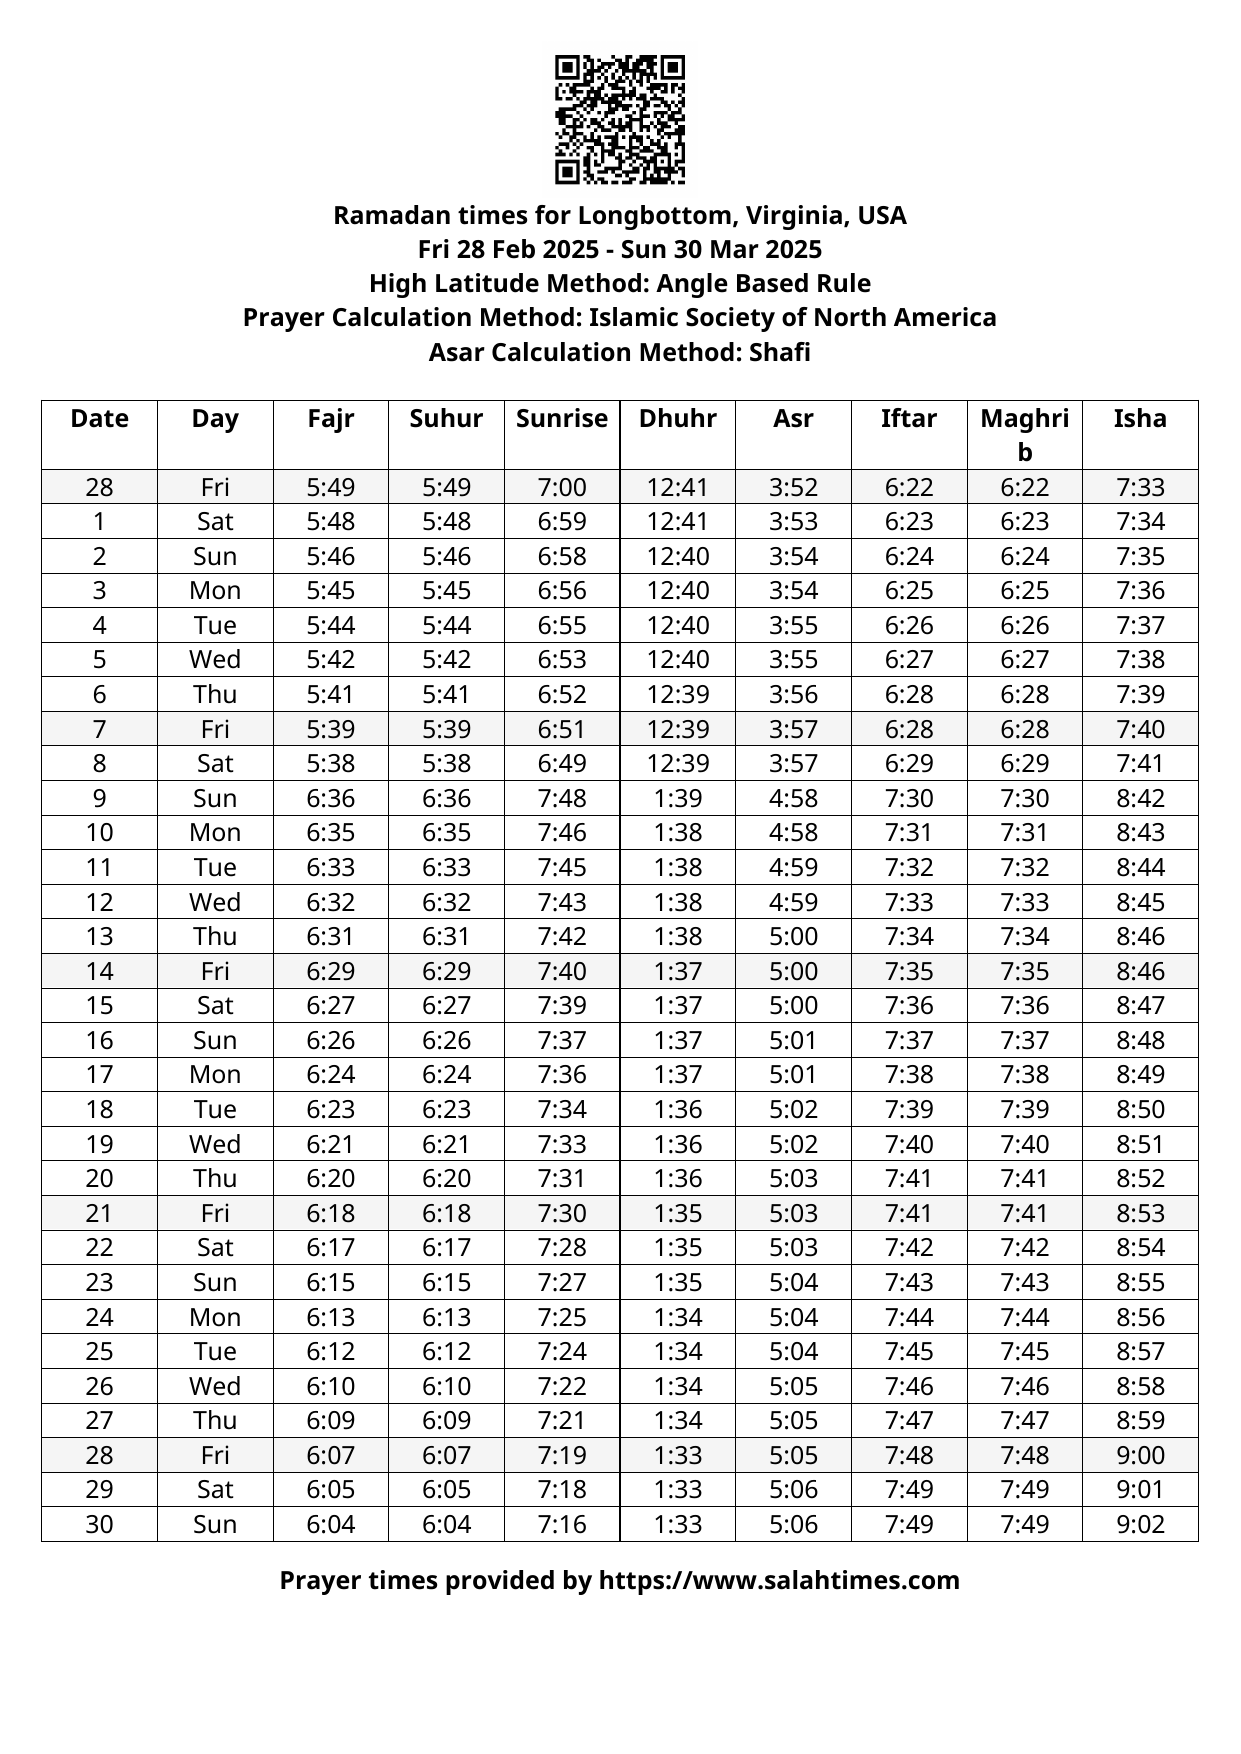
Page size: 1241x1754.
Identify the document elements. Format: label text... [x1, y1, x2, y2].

table_cell 6:21 [274, 1127, 388, 1160]
table_cell 6:04 [274, 1507, 388, 1541]
table_cell 6:10 [274, 1369, 388, 1402]
table_cell 1:34 [621, 1369, 735, 1402]
table_cell Sat [158, 504, 273, 538]
table_cell 6:12 [389, 1334, 504, 1368]
table_cell 5:38 [274, 746, 388, 780]
table_cell 7:35 [852, 954, 967, 987]
table_cell Thu [158, 677, 273, 711]
table_cell 7:41 [1083, 746, 1198, 780]
table_cell 6:36 [274, 781, 388, 814]
table_cell 7:44 [852, 1300, 967, 1333]
table_cell 7:43 [968, 1265, 1082, 1299]
table_cell 7:34 [852, 919, 967, 953]
table_cell 6:13 [274, 1300, 388, 1333]
table_cell 1:33 [621, 1473, 735, 1506]
table_cell 4:59 [736, 850, 851, 884]
table_cell 23 [42, 1265, 157, 1299]
table_cell 7:22 [505, 1369, 619, 1402]
table_cell 6:27 [389, 989, 504, 1022]
table_cell 8:43 [1083, 816, 1198, 849]
table_cell Wed [158, 885, 273, 918]
text Prayer Calculation Method: Islamic Society of North America [42, 300, 1198, 334]
table_cell 30 [42, 1507, 157, 1541]
table_cell 7:48 [968, 1438, 1082, 1472]
table_cell Sun [158, 539, 273, 572]
table_cell 17 [42, 1058, 157, 1091]
table_cell 6:20 [274, 1161, 388, 1195]
table_cell 1:35 [621, 1265, 735, 1299]
table_cell 7:34 [968, 919, 1082, 953]
table_cell 8 [42, 746, 157, 780]
table_cell 1:34 [621, 1300, 735, 1333]
table_cell 6:53 [505, 643, 619, 676]
table_cell Sat [158, 1473, 273, 1506]
table_header Suhur [389, 401, 504, 469]
table_cell 7:49 [968, 1473, 1082, 1506]
table_cell Sun [158, 1265, 273, 1299]
table_cell 7:31 [505, 1161, 619, 1195]
table_cell Mon [158, 816, 273, 849]
table_cell 6:21 [389, 1127, 504, 1160]
table_cell Sat [158, 1231, 273, 1264]
table_cell 6:18 [389, 1196, 504, 1229]
table_cell 7:41 [852, 1196, 967, 1229]
table_cell 6:29 [274, 954, 388, 987]
table_cell 7:49 [968, 1507, 1082, 1541]
table_cell 12:40 [621, 539, 735, 572]
table_cell 8:52 [1083, 1161, 1198, 1195]
table_cell 8:57 [1083, 1334, 1198, 1368]
table_cell 7:46 [852, 1369, 967, 1402]
table_cell 7:33 [505, 1127, 619, 1160]
table_cell 6:09 [389, 1404, 504, 1437]
table_cell 7:18 [505, 1473, 619, 1506]
table_cell 7:36 [1083, 574, 1198, 607]
table_cell 15 [42, 989, 157, 1022]
table_cell 1:36 [621, 1092, 735, 1126]
table_cell Fri [158, 1196, 273, 1229]
table_cell 7:36 [505, 1058, 619, 1091]
table_cell 1:38 [621, 919, 735, 953]
table_cell 7:35 [968, 954, 1082, 987]
table_cell 6:05 [389, 1473, 504, 1506]
table_cell 7:31 [968, 816, 1082, 849]
table_cell Mon [158, 574, 273, 607]
table_cell 7:49 [852, 1473, 967, 1506]
table_cell 7:45 [968, 1334, 1082, 1368]
table_cell 6:33 [274, 850, 388, 884]
table_cell Sat [158, 989, 273, 1022]
table_cell 16 [42, 1023, 157, 1057]
table_cell 7:37 [852, 1023, 967, 1057]
table_cell 6:07 [389, 1438, 504, 1472]
table_cell 7:34 [1083, 504, 1198, 538]
table_cell 1:33 [621, 1507, 735, 1541]
table_cell 5 [42, 643, 157, 676]
picture [542, 41, 699, 198]
table_cell 6:59 [505, 504, 619, 538]
table_cell 7:16 [505, 1507, 619, 1541]
table_cell 6:18 [274, 1196, 388, 1229]
table_cell 5:45 [274, 574, 388, 607]
table_header Iftar [852, 401, 967, 469]
table_header Isha [1083, 401, 1198, 469]
table_cell 3:55 [736, 608, 851, 642]
table_cell 6:28 [968, 712, 1082, 745]
table_cell 5:39 [389, 712, 504, 745]
table_cell 7:28 [505, 1231, 619, 1264]
table_cell 6:25 [852, 574, 967, 607]
table_header Maghrib [968, 401, 1082, 469]
table_cell 2 [42, 539, 157, 572]
table_cell 7:45 [505, 850, 619, 884]
table_cell 7:38 [1083, 643, 1198, 676]
table_cell 6:56 [505, 574, 619, 607]
table_cell 6:09 [274, 1404, 388, 1437]
table_cell 7:30 [968, 781, 1082, 814]
table_cell 1:35 [621, 1231, 735, 1264]
table_cell 5:06 [736, 1473, 851, 1506]
table_cell 7:43 [505, 885, 619, 918]
table_header Day [158, 401, 273, 469]
table_cell Sun [158, 781, 273, 814]
table_cell 5:05 [736, 1438, 851, 1472]
table_cell 6:24 [389, 1058, 504, 1091]
table_cell 7:45 [852, 1334, 967, 1368]
table_cell 1:35 [621, 1196, 735, 1229]
text Asar Calculation Method: Shafi [42, 334, 1198, 368]
table_cell 10 [42, 816, 157, 849]
table_cell Fri [158, 712, 273, 745]
table_cell 6:24 [852, 539, 967, 572]
table_cell 3:53 [736, 504, 851, 538]
table_header Date [42, 401, 157, 469]
table_cell 4 [42, 608, 157, 642]
table_cell 5:03 [736, 1231, 851, 1264]
table_cell Mon [158, 1058, 273, 1091]
table_cell 5:48 [389, 504, 504, 538]
table_cell Sun [158, 1507, 273, 1541]
table_cell 6:32 [389, 885, 504, 918]
table_cell 5:02 [736, 1127, 851, 1160]
table_cell 6:29 [389, 954, 504, 987]
table_cell 9:00 [1083, 1438, 1198, 1472]
table_cell 8:47 [1083, 989, 1198, 1022]
table_cell 7:42 [968, 1231, 1082, 1264]
table_cell 6:12 [274, 1334, 388, 1368]
table_cell 7:48 [505, 781, 619, 814]
table_cell Tue [158, 608, 273, 642]
table_cell 11 [42, 850, 157, 884]
table_cell 5:44 [389, 608, 504, 642]
table_cell 8:50 [1083, 1092, 1198, 1126]
table_cell 1:38 [621, 816, 735, 849]
table_cell 12:41 [621, 504, 735, 538]
table_cell 25 [42, 1334, 157, 1368]
table_cell 7:30 [852, 781, 967, 814]
table_cell 6:28 [852, 677, 967, 711]
table_cell 9:02 [1083, 1507, 1198, 1541]
table_cell 7:19 [505, 1438, 619, 1472]
table_cell 6:17 [389, 1231, 504, 1264]
table_cell 6:33 [389, 850, 504, 884]
table_cell 6:13 [389, 1300, 504, 1333]
table_cell 6:52 [505, 677, 619, 711]
table_cell 6:26 [852, 608, 967, 642]
table_cell 7:48 [852, 1438, 967, 1472]
table_cell 7:00 [505, 470, 619, 503]
table_cell 7:30 [505, 1196, 619, 1229]
table_cell 3:57 [736, 746, 851, 780]
table_header Sunrise [505, 401, 619, 469]
table_cell 3:52 [736, 470, 851, 503]
table_cell 6:23 [852, 504, 967, 538]
table_cell 1:37 [621, 989, 735, 1022]
table_cell 8:45 [1083, 885, 1198, 918]
table_cell 5:41 [274, 677, 388, 711]
table_cell 7:21 [505, 1404, 619, 1437]
table_cell 5:05 [736, 1404, 851, 1437]
table_cell 7:36 [852, 989, 967, 1022]
table_cell 1:38 [621, 850, 735, 884]
table_cell 6:23 [968, 504, 1082, 538]
table_cell 3:57 [736, 712, 851, 745]
table_cell 5:41 [389, 677, 504, 711]
table_cell Wed [158, 1127, 273, 1160]
table_cell 8:54 [1083, 1231, 1198, 1264]
table_cell 6:23 [274, 1092, 388, 1126]
table_cell 18 [42, 1092, 157, 1126]
table_cell 1 [42, 504, 157, 538]
table_cell 7:35 [1083, 539, 1198, 572]
table_cell 26 [42, 1369, 157, 1402]
table_cell 28 [42, 470, 157, 503]
text Prayer times provided by https://www.salahtimes.com [42, 1563, 1198, 1597]
table_cell 5:39 [274, 712, 388, 745]
table_cell 7:39 [1083, 677, 1198, 711]
table_cell 5:01 [736, 1023, 851, 1057]
table_cell 12:40 [621, 574, 735, 607]
table_cell 5:01 [736, 1058, 851, 1091]
table_cell 6:24 [968, 539, 1082, 572]
table_cell 7:40 [505, 954, 619, 987]
table_cell Tue [158, 1092, 273, 1126]
table_cell 6:27 [274, 989, 388, 1022]
table_cell 5:38 [389, 746, 504, 780]
table_cell 6:35 [389, 816, 504, 849]
table_cell 12:39 [621, 677, 735, 711]
table_cell 8:46 [1083, 954, 1198, 987]
table_cell 6:55 [505, 608, 619, 642]
table_cell 7:32 [852, 850, 967, 884]
table_cell 1:36 [621, 1127, 735, 1160]
table_cell 4:58 [736, 816, 851, 849]
table_cell 1:33 [621, 1438, 735, 1472]
table_cell 12:39 [621, 746, 735, 780]
table_cell 7 [42, 712, 157, 745]
table_cell 28 [42, 1438, 157, 1472]
table_cell 7:38 [968, 1058, 1082, 1091]
table_cell 6:10 [389, 1369, 504, 1402]
table_cell 7:46 [968, 1369, 1082, 1402]
table_cell 5:46 [389, 539, 504, 572]
table_cell 8:56 [1083, 1300, 1198, 1333]
table_cell 6:20 [389, 1161, 504, 1195]
text Fri 28 Feb 2025 - Sun 30 Mar 2025 [42, 232, 1198, 266]
table_cell 1:37 [621, 1023, 735, 1057]
table_cell 6:36 [389, 781, 504, 814]
table_cell 5:00 [736, 954, 851, 987]
table_cell 7:32 [968, 850, 1082, 884]
table_cell 7:37 [505, 1023, 619, 1057]
table_cell 6:28 [968, 677, 1082, 711]
table_cell 21 [42, 1196, 157, 1229]
table_cell 1:36 [621, 1161, 735, 1195]
table_cell 3 [42, 574, 157, 607]
table_cell Thu [158, 919, 273, 953]
table_cell 8:44 [1083, 850, 1198, 884]
table_cell Sat [158, 746, 273, 780]
table_cell Mon [158, 1300, 273, 1333]
table_cell 6:26 [968, 608, 1082, 642]
table_cell Tue [158, 1334, 273, 1368]
table_cell 20 [42, 1161, 157, 1195]
table_cell 6:25 [968, 574, 1082, 607]
table_cell 27 [42, 1404, 157, 1437]
table_cell 1:38 [621, 885, 735, 918]
table_cell 6:23 [389, 1092, 504, 1126]
table_header Dhuhr [621, 401, 735, 469]
table_cell Wed [158, 1369, 273, 1402]
text Ramadan times for Longbottom, Virginia, USA [42, 198, 1198, 232]
table_cell 6:05 [274, 1473, 388, 1506]
table_cell 5:45 [389, 574, 504, 607]
table_cell 14 [42, 954, 157, 987]
table_cell 7:46 [505, 816, 619, 849]
table_cell 6:15 [274, 1265, 388, 1299]
table_cell 8:42 [1083, 781, 1198, 814]
table_cell 24 [42, 1300, 157, 1333]
table_cell 5:44 [274, 608, 388, 642]
table_cell 8:46 [1083, 919, 1198, 953]
table_cell 7:27 [505, 1265, 619, 1299]
table_cell 12:41 [621, 470, 735, 503]
table_cell 7:41 [852, 1161, 967, 1195]
table_cell 1:37 [621, 954, 735, 987]
table_cell 7:41 [968, 1196, 1082, 1229]
table_cell 7:40 [968, 1127, 1082, 1160]
table_cell 5:03 [736, 1161, 851, 1195]
table_cell 6:07 [274, 1438, 388, 1472]
table_cell 7:47 [968, 1404, 1082, 1437]
table_cell Wed [158, 643, 273, 676]
table_cell 12:40 [621, 643, 735, 676]
table_cell 6:22 [852, 470, 967, 503]
table_header Asr [736, 401, 851, 469]
table_cell 5:42 [389, 643, 504, 676]
table_cell Thu [158, 1161, 273, 1195]
table_cell 5:05 [736, 1369, 851, 1402]
table_cell 6:49 [505, 746, 619, 780]
table_cell 12:40 [621, 608, 735, 642]
table_cell 8:58 [1083, 1369, 1198, 1402]
table_cell 1:39 [621, 781, 735, 814]
table_cell Fri [158, 1438, 273, 1472]
table_cell 3:55 [736, 643, 851, 676]
table_cell 9:01 [1083, 1473, 1198, 1506]
table_cell 8:53 [1083, 1196, 1198, 1229]
table_cell 5:46 [274, 539, 388, 572]
table_cell 5:04 [736, 1265, 851, 1299]
table_cell 7:37 [1083, 608, 1198, 642]
table_cell 6:22 [968, 470, 1082, 503]
table_cell 6:31 [389, 919, 504, 953]
table_cell 22 [42, 1231, 157, 1264]
table_cell Tue [158, 850, 273, 884]
table_cell 7:38 [852, 1058, 967, 1091]
table_cell 7:42 [505, 919, 619, 953]
table_cell 7:47 [852, 1404, 967, 1437]
table_cell 8:59 [1083, 1404, 1198, 1437]
table_cell 7:49 [852, 1507, 967, 1541]
table_cell 6:24 [274, 1058, 388, 1091]
table_cell 6:04 [389, 1507, 504, 1541]
table_cell 7:31 [852, 816, 967, 849]
table_cell 5:04 [736, 1300, 851, 1333]
table_cell 7:39 [968, 1092, 1082, 1126]
table_cell 13 [42, 919, 157, 953]
table_cell 6:26 [274, 1023, 388, 1057]
table_cell 6:26 [389, 1023, 504, 1057]
table_cell 1:34 [621, 1334, 735, 1368]
table_cell 3:54 [736, 539, 851, 572]
table_cell 7:33 [852, 885, 967, 918]
table_cell 6:29 [852, 746, 967, 780]
table_cell 5:48 [274, 504, 388, 538]
table_cell 5:49 [389, 470, 504, 503]
table_cell 6:31 [274, 919, 388, 953]
table_cell 9 [42, 781, 157, 814]
table_cell Fri [158, 954, 273, 987]
table_header Fajr [274, 401, 388, 469]
table_cell Thu [158, 1404, 273, 1437]
table_cell 1:37 [621, 1058, 735, 1091]
table_cell 6:17 [274, 1231, 388, 1264]
table_cell 5:04 [736, 1334, 851, 1368]
table_cell 7:33 [968, 885, 1082, 918]
table_cell 7:39 [852, 1092, 967, 1126]
table_cell 7:25 [505, 1300, 619, 1333]
table_cell 5:06 [736, 1507, 851, 1541]
table_cell 7:37 [968, 1023, 1082, 1057]
table_cell Fri [158, 470, 273, 503]
table_cell 7:42 [852, 1231, 967, 1264]
table_cell 5:00 [736, 989, 851, 1022]
table_cell 6:28 [852, 712, 967, 745]
table_cell 3:56 [736, 677, 851, 711]
table_cell 6:29 [968, 746, 1082, 780]
table_cell 12:39 [621, 712, 735, 745]
table_cell 7:41 [968, 1161, 1082, 1195]
table_cell Sun [158, 1023, 273, 1057]
table_cell 6:51 [505, 712, 619, 745]
table_cell 6:58 [505, 539, 619, 572]
table_cell 12 [42, 885, 157, 918]
table_cell 29 [42, 1473, 157, 1506]
table_cell 7:44 [968, 1300, 1082, 1333]
text High Latitude Method: Angle Based Rule [42, 266, 1198, 300]
table_cell 5:42 [274, 643, 388, 676]
table_cell 5:02 [736, 1092, 851, 1126]
table_cell 8:51 [1083, 1127, 1198, 1160]
table_cell 7:40 [852, 1127, 967, 1160]
table_cell 8:55 [1083, 1265, 1198, 1299]
table_cell 7:34 [505, 1092, 619, 1126]
table_cell 4:58 [736, 781, 851, 814]
table_cell 5:00 [736, 919, 851, 953]
table_cell 6:15 [389, 1265, 504, 1299]
table_cell 6:27 [968, 643, 1082, 676]
table_cell 6:27 [852, 643, 967, 676]
table_cell 7:43 [852, 1265, 967, 1299]
table_cell 6:35 [274, 816, 388, 849]
table_cell 8:49 [1083, 1058, 1198, 1091]
table_cell 7:24 [505, 1334, 619, 1368]
table_cell 7:36 [968, 989, 1082, 1022]
table_cell 5:03 [736, 1196, 851, 1229]
table_cell 1:34 [621, 1404, 735, 1437]
table_cell 6:32 [274, 885, 388, 918]
table_cell 6 [42, 677, 157, 711]
table_cell 3:54 [736, 574, 851, 607]
table_cell 4:59 [736, 885, 851, 918]
table_cell 7:40 [1083, 712, 1198, 745]
table_cell 8:48 [1083, 1023, 1198, 1057]
table_cell 19 [42, 1127, 157, 1160]
table_cell 5:49 [274, 470, 388, 503]
table_cell 7:33 [1083, 470, 1198, 503]
table_cell 7:39 [505, 989, 619, 1022]
